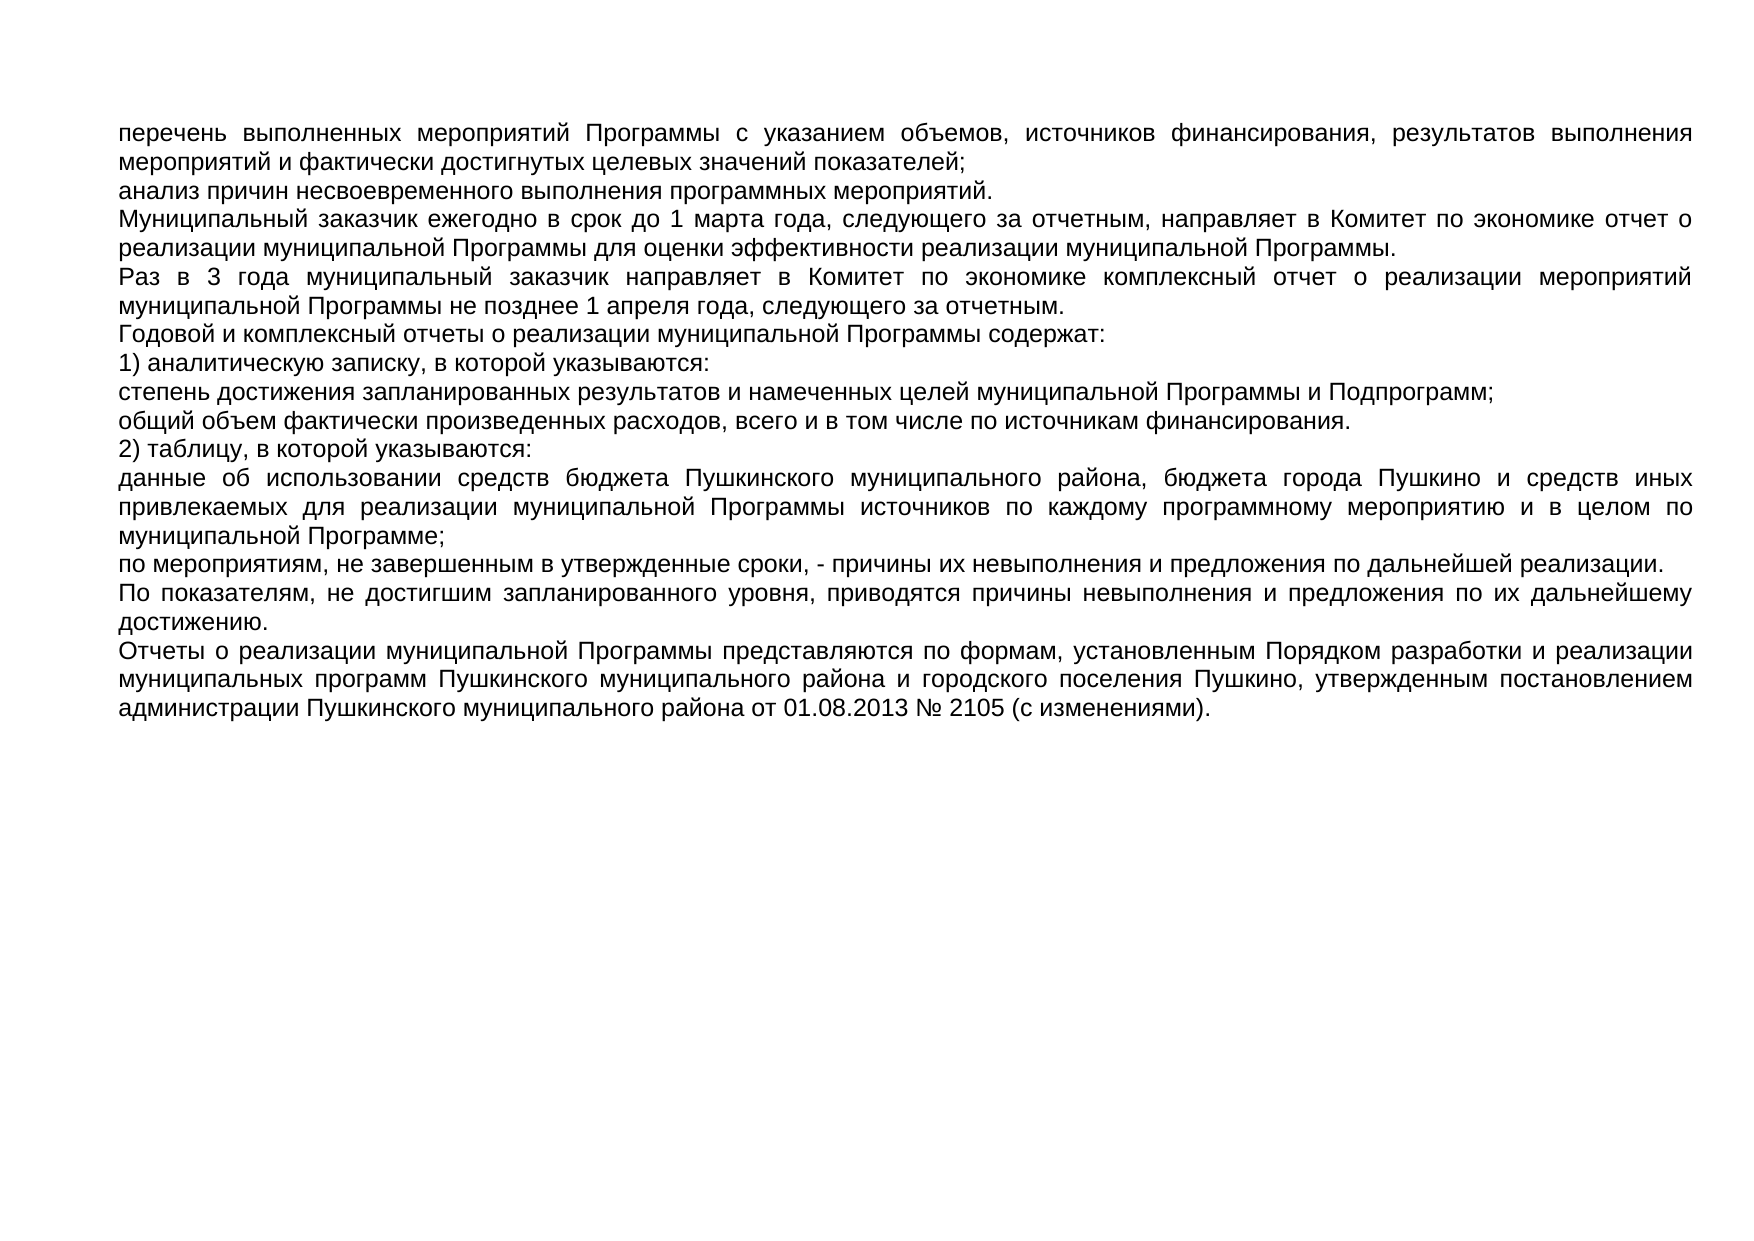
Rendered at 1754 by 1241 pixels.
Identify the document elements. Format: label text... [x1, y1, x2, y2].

text По показателям, не достигшим запланированного уровня, приводятся причины невыполнения и предложения по их дальнейшему достижению. [118, 578, 1695, 636]
text данные об использовании средств бюджета Пушкинского муниципального района, бюджета города Пушкино и средств иных привлекаемых для реализации муниципальной Программы источников по каждому программному мероприятию и в целом по муниципальной Программе; [118, 463, 1695, 549]
text Муниципальный заказчик ежегодно в срок до 1 марта года, следующего за отчетным, направляет в Комитет по экономике отчет о реализации муниципальной Программы для оценки эффективности реализации муниципальной Программы. [118, 204, 1695, 262]
text 2) таблицу, в которой указываются: [118, 434, 1695, 463]
text Раз в 3 года муниципальный заказчик направляет в Комитет по экономике комплексный отчет о реализации мероприятий муниципальной Программы не позднее 1 апреля года, следующего за отчетным. [118, 262, 1695, 319]
text Годовой и комплексный отчеты о реализации муниципальной Программы содержат: [118, 319, 1695, 348]
text по мероприятиям, не завершенным в утвержденные сроки, - причины их невыполнения и предложения по дальнейшей реализации. [118, 549, 1695, 578]
text анализ причин несвоевременного выполнения программных мероприятий. [118, 176, 1695, 204]
text степень достижения запланированных результатов и намеченных целей муниципальной Программы и Подпрограмм; [118, 377, 1695, 406]
text перечень выполненных мероприятий Программы с указанием объемов, источников финансирования, результатов выполнения мероприятий и фактически достигнутых целевых значений показателей; [118, 118, 1695, 176]
text 1) аналитическую записку, в которой указываются: [118, 348, 1695, 377]
text Отчеты о реализации муниципальной Программы представляются по формам, установленным Порядком разработки и реализации муниципальных программ Пушкинского муниципального района и городского поселения Пушкино, утвержденным постановлением администрации Пушкинского муниципального района от 01.08.2013 № 2105 (с изменениями). [118, 636, 1695, 722]
text общий объем фактически произведенных расходов, всего и в том числе по источникам финансирования. [118, 406, 1695, 434]
